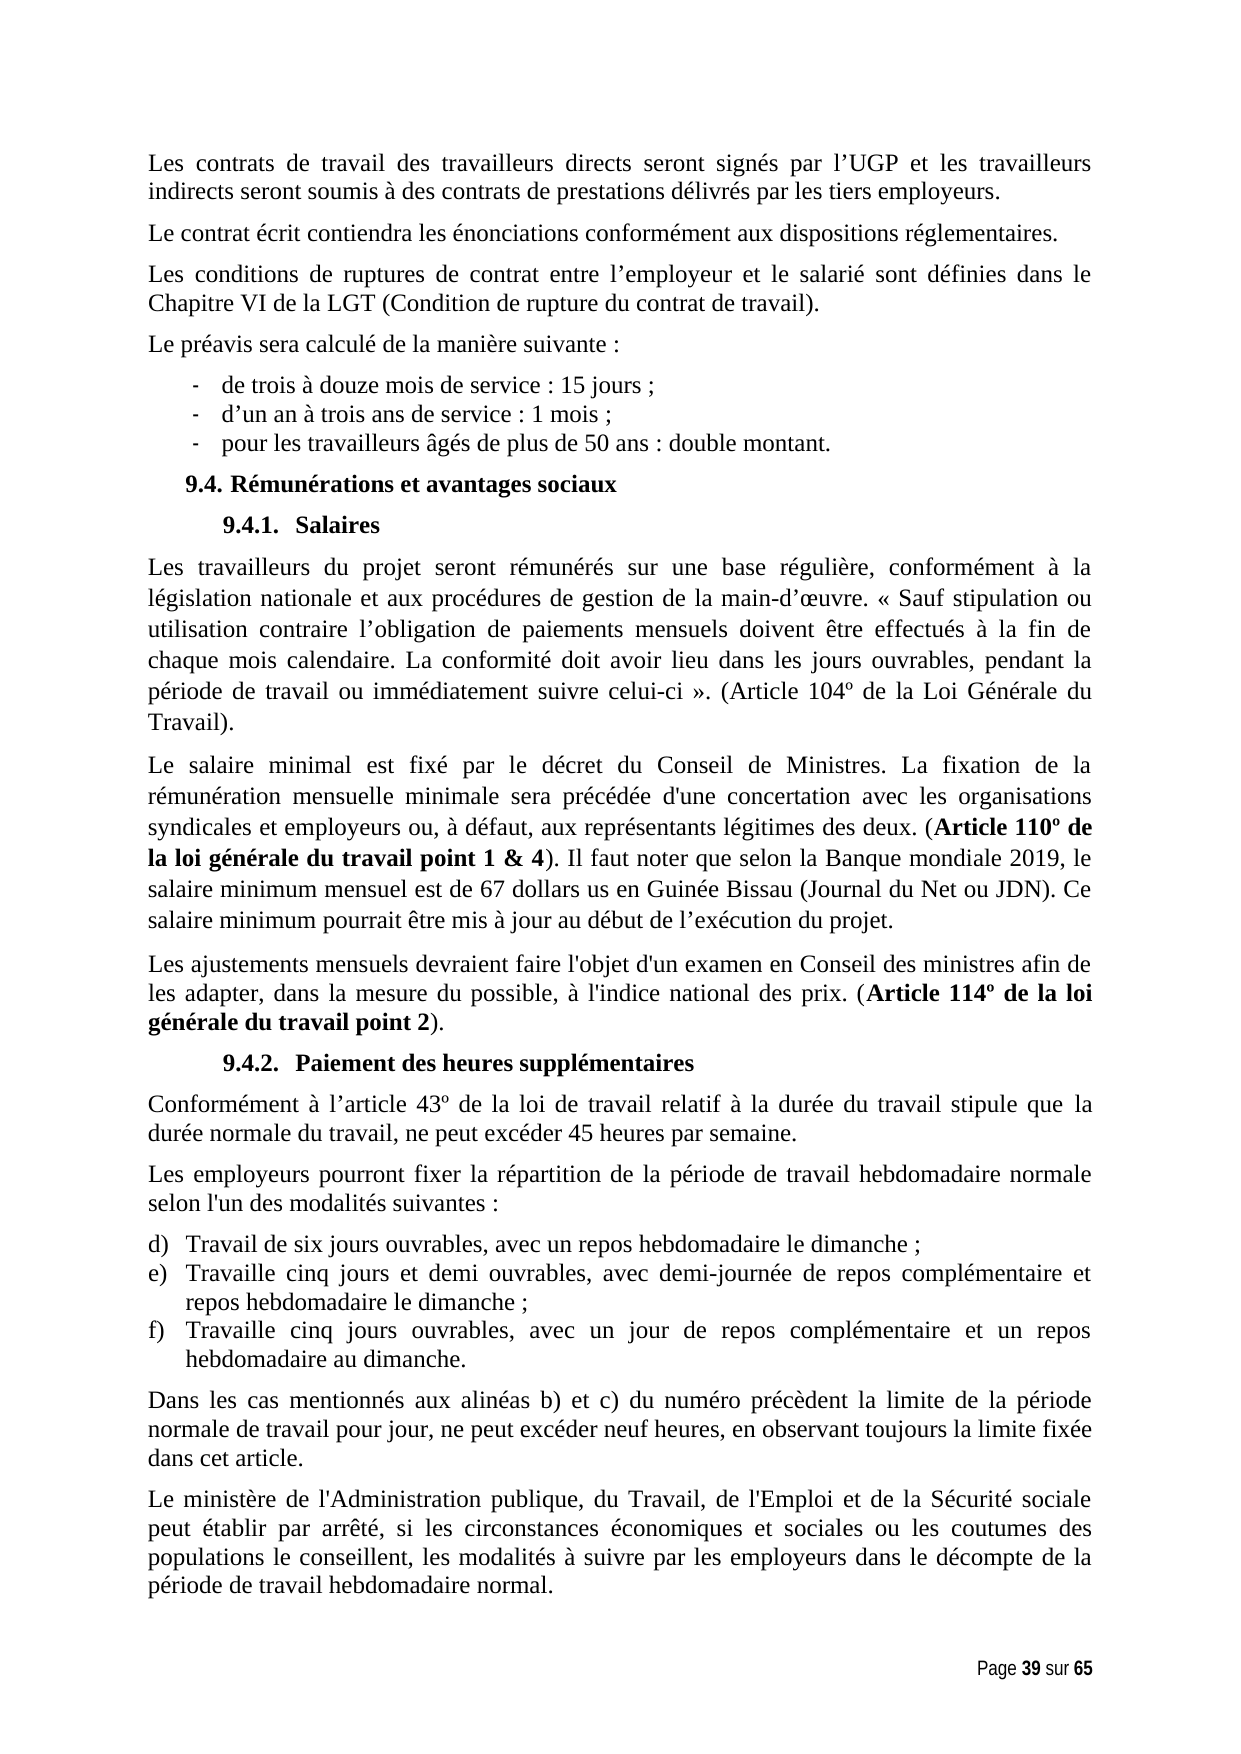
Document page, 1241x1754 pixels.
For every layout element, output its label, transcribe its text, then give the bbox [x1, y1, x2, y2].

text Les employeurs pourront fixer la répartition de la période de travail hebdomadaire normale selon l'un des modalités suivantes : [148, 1159, 1093, 1217]
text Conformément à l’article 43º de la loi de travail relatif à la durée du travail stipule que la durée normale du travail, ne peut excéder 45 heures par semaine. [148, 1089, 1093, 1147]
list Salaires [223, 510, 1093, 539]
list pour les travailleurs âgés de plus de 50 ans : double montant. [192, 428, 1093, 457]
list Dans les cas mentionnés aux alinéas b) et c) du numéro précèdent la limite de la période normale de travail pour jour, ne peut excéder neuf heures, en observant toujours la limite fixée dans cet article. [148, 1385, 1093, 1472]
list Travail de six jours ouvrables, avec un repos hebdomadaire le dimanche ; [148, 1229, 1093, 1258]
text Le salaire minimal est fixé par le décret du Conseil de Ministres. La fixation de la rémunération mensuelle minimale sera précédée d'une concertation avec les organisations syndicales et employeurs ou, à défaut, aux représentants légitimes des deux. (Article 110º de la loi générale du travail point 1 & 4). Il faut noter que selon la Banque mondiale 2019, le salaire minimum mensuel est de 67 dollars us en Guinée Bissau (Journal du Net ou JDN). Ce salaire minimum pourrait être mis à jour au début de l’exécution du projet. [148, 750, 1093, 934]
list d’un an à trois ans de service : 1 mois ; [192, 399, 1093, 428]
list Rémunérations et avantages sociaux [185, 469, 1093, 498]
text Les contrats de travail des travailleurs directs seront signés par l’UGP et les travailleurs indirects seront soumis à des contrats de prestations délivrés par les tiers employeurs. [148, 148, 1093, 205]
text Les travailleurs du projet seront rémunérés sur une base régulière, conformément à la législation nationale et aux procédures de gestion de la main-d’œuvre. « Sauf stipulation ou utilisation contraire l’obligation de paiements mensuels doivent être effectués à la fin de chaque mois calendaire. La conformité doit avoir lieu dans les jours ouvrables, pendant la période de travail ou immédiatement suivre celui-ci ». (Article 104º de la Loi Générale du Travail). [148, 552, 1093, 736]
list Paiement des heures supplémentaires [223, 1048, 1093, 1077]
list Travaille cinq jours et demi ouvrables, avec demi-journée de repos complémentaire et repos hebdomadaire le dimanche ; [148, 1258, 1093, 1315]
text Le préavis sera calculé de la manière suivante : [148, 329, 1093, 358]
text Les ajustements mensuels devraient faire l'objet d'un examen en Conseil des ministres afin de les adapter, dans la mesure du possible, à l'indice national des prix. (Article 114º de la loi générale du travail point 2). [148, 949, 1093, 1035]
list Travaille cinq jours ouvrables, avec un jour de repos complémentaire et un repos hebdomadaire au dimanche. [148, 1315, 1093, 1373]
list Le ministère de l'Administration publique, du Travail, de l'Emploi et de la Sécurité sociale peut établir par arrêté, si les circonstances économiques et sociales ou les coutumes des populations le conseillent, les modalités à suivre par les employeurs dans le décompte de la période de travail hebdomadaire normal. [148, 1484, 1093, 1599]
text Le contrat écrit contiendra les énonciations conformément aux dispositions réglementaires. [148, 218, 1093, 246]
text Les conditions de ruptures de contrat entre l’employeur et le salarié sont définies dans le Chapitre VI de la LGT (Condition de rupture du contrat de travail). [148, 259, 1093, 316]
list de trois à douze mois de service : 15 jours ; [192, 370, 1093, 399]
